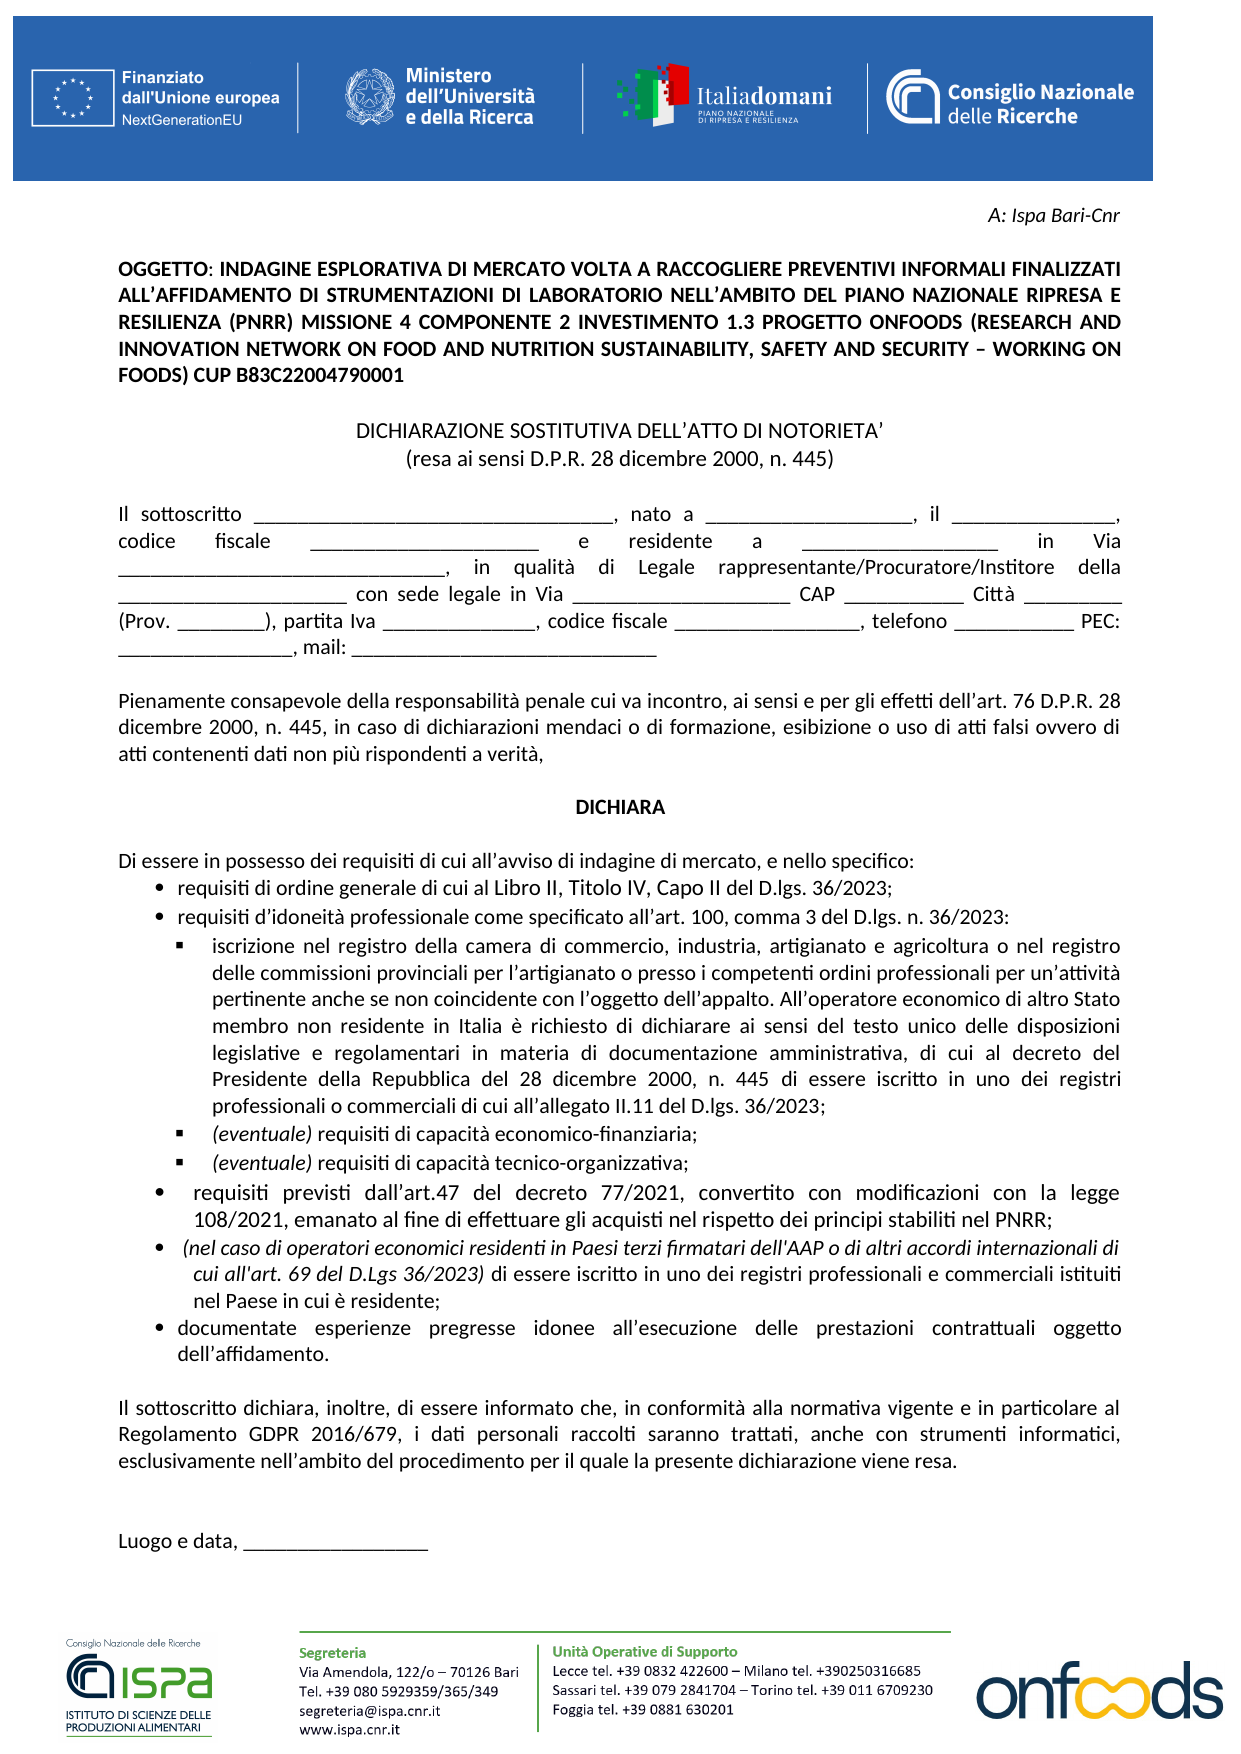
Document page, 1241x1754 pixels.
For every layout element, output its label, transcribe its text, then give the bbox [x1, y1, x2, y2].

text DICHIARA [118, 793, 1122, 820]
text A: Ispa Bari-Cnr [118, 201, 1119, 228]
picture [975, 1661, 1225, 1721]
list (eventuale) requisiti di capacità tecnico-organizzativa; [174, 1149, 1122, 1176]
picture [13, 16, 1153, 181]
list (eventuale) requisiti di capacità economico-finanziaria; [174, 1121, 1122, 1147]
list requisiti di ordine generale di cui al Libro II, Titolo IV, Capo II del D.lgs. 36/2023; [156, 873, 1122, 902]
list (nel caso di operatori economici residenti in Paesi terzi firmatari dell'AAP o di altri accordi internazionali di cui all'art. 69 del D.Lgs 36/2023) di essere iscritto in uno dei registri professionali e commerciali istituiti nel Paese in cui è residente; [156, 1234, 1122, 1314]
text Il sottoscritto _________________________________, nato a ___________________, il _______________, codice fiscale _____________________ e residente a __________________ in Via ______________________________, in qualità di Legale rappresentante/Procuratore/Institore della _____________________ con sede legale in Via ____________________ CAP ___________ Città _________ (Prov. ________), partita Iva ______________, codice fiscale _________________, telefono ___________ PEC: ________________, mail: ____________________________ [118, 500, 1122, 660]
picture [289, 1631, 952, 1748]
text DICHIARAZIONE SOSTITUTIVA DELL’ATTO DI NOTORIETA’ [118, 416, 1122, 444]
list requisiti previsti dall’art.47 del decreto 77/2021, convertito con modificazioni con la legge 108/2021, emanato al fine di effettuare gli acquisti nel rispetto dei principi stabiliti nel PNRR; [156, 1178, 1122, 1234]
list requisiti d’idoneità professionale come specificato all’art. 100, comma 3 del D.lgs. n. 36/2023: [156, 903, 1122, 930]
text Pienamente consapevole della responsabilità penale cui va incontro, ai sensi e per gli effetti dell’art. 76 D.P.R. 28 dicembre 2000, n. 445, in caso di dichiarazioni mendaci o di formazione, esibizione o uso di atti falsi ovvero di atti contenenti dati non più rispondenti a verità, [118, 687, 1122, 767]
list iscrizione nel registro della camera di commercio, industria, artigianato e agricoltura o nel registro delle commissioni provinciali per l’artigianato o presso i competenti ordini professionali per un’attività pertinente anche se non coincidente con l’oggetto dell’appalto. All’operatore economico di altro Stato membro non residente in Italia è richiesto di dichiarare ai sensi del testo unico delle disposizioni legislative e regolamentari in materia di documentazione amministrativa, di cui al decreto del Presidente della Repubblica del 28 dicembre 2000, n. 445 di essere iscritto in uno dei registri professionali o commerciali di cui all’allegato II.11 del D.lgs. 36/2023; [174, 932, 1122, 1119]
text Il sottoscritto dichiara, inoltre, di essere informato che, in conformità alla normativa vigente e in particolare al Regolamento GDPR 2016/679, i dati personali raccolti saranno trattati, anche con strumenti informatici, esclusivamente nell’ambito del procedimento per il quale la presente dichiarazione viene resa. [118, 1394, 1122, 1474]
list documentate esperienze pregresse idonee all’esecuzione delle prestazioni contrattuali oggetto dell’affidamento. [156, 1314, 1122, 1367]
text Di essere in possesso dei requisiti di cui all’avviso di indagine di mercato, e nello specifico: [118, 847, 1122, 873]
picture [58, 1632, 219, 1743]
text Luogo e data, _________________ [118, 1527, 1122, 1554]
text OGGETTO: INDAGINE ESPLORATIVA DI MERCATO VOLTA A RACCOGLIERE PREVENTIVI INFORMALI FINALIZZATI ALL’AFFIDAMENTO DI STRUMENTAZIONI DI LABORATORIO NELL’AMBITO DEL PIANO NAZIONALE RIPRESA E RESILIENZA (PNRR) MISSIONE 4 COMPONENTE 2 INVESTIMENTO 1.3 PROGETTO ONFOODS (RESEARCH AND INNOVATION NETWORK ON FOOD AND NUTRITION SUSTAINABILITY, SAFETY AND SECURITY – WORKING ON FOODS) CUP B83C22004790001 [118, 255, 1122, 388]
text (resa ai sensi D.P.R. 28 dicembre 2000, n. 445) [118, 444, 1122, 472]
